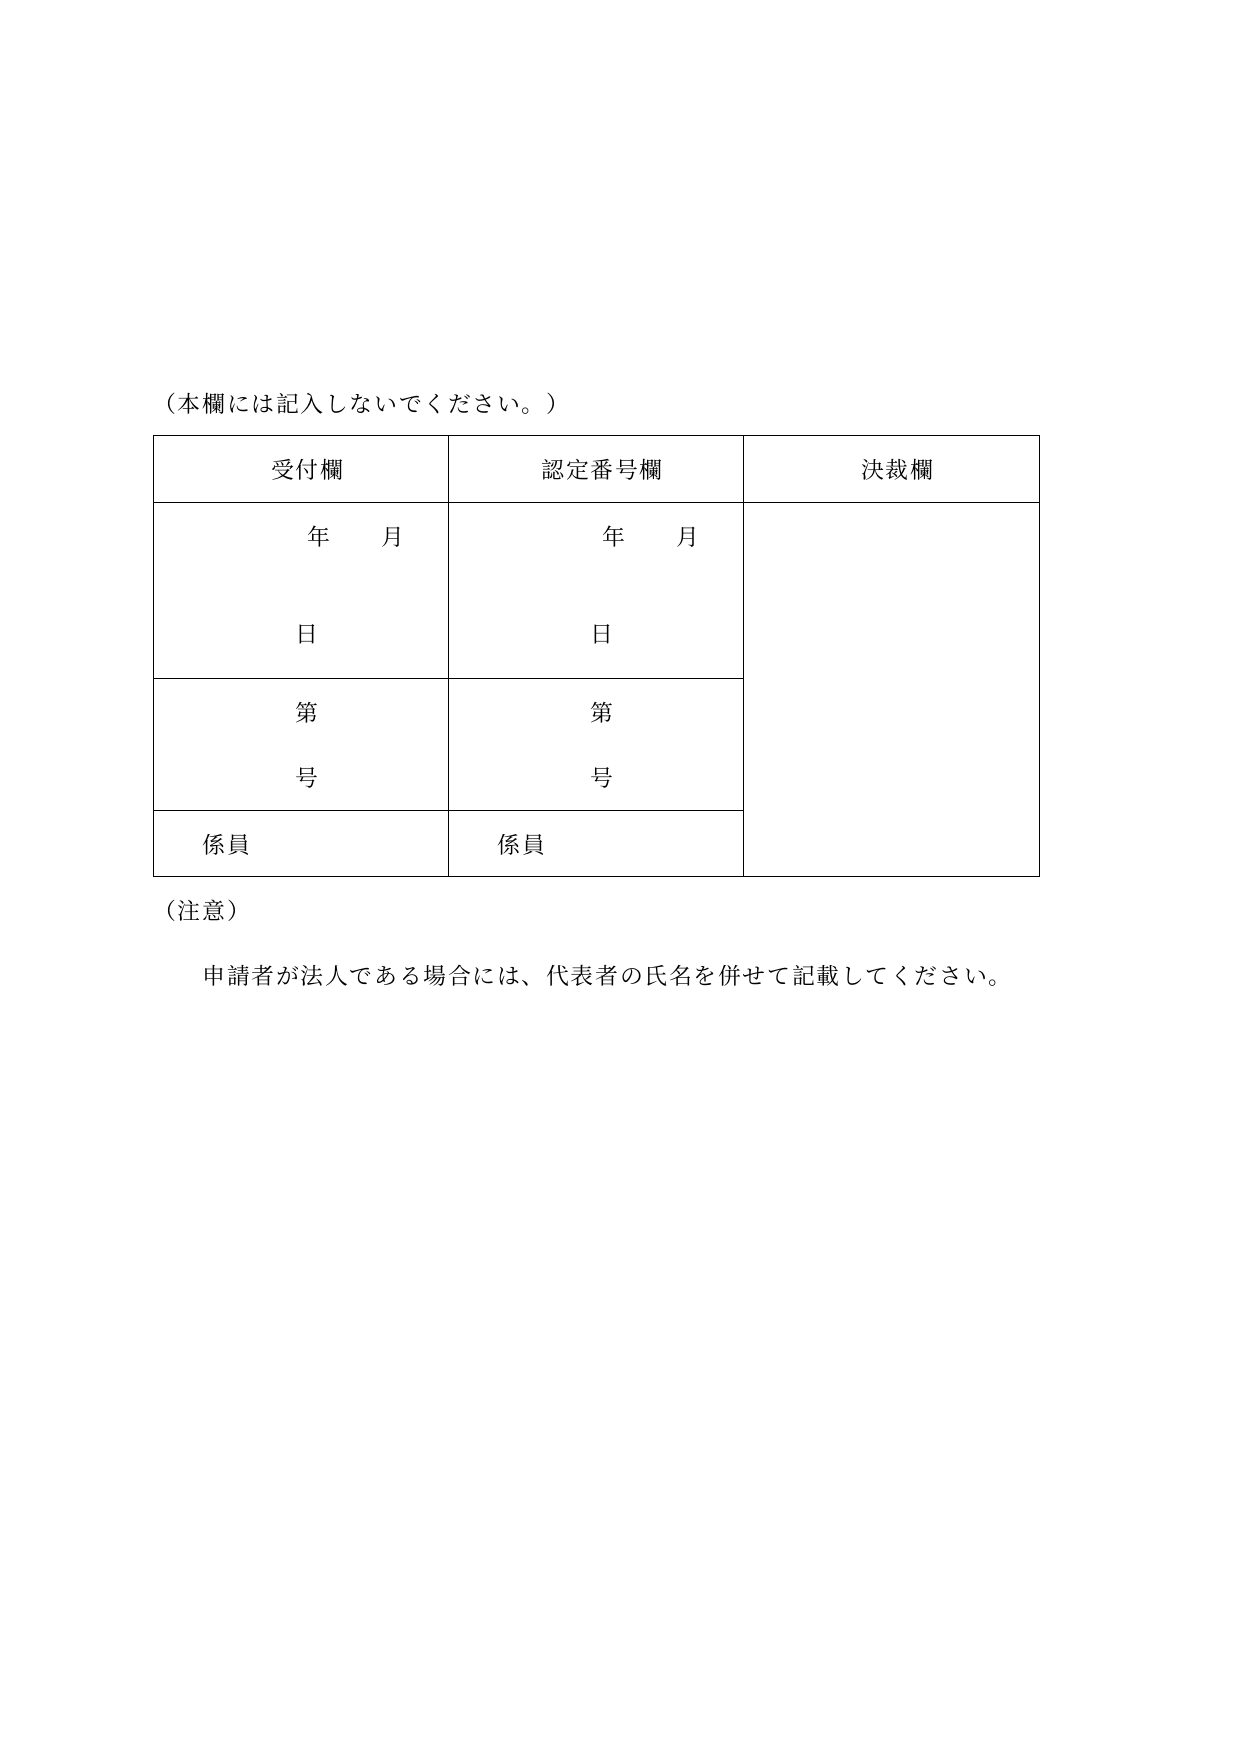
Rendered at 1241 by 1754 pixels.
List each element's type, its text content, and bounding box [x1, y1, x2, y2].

table_cell 係員 [154, 811, 448, 876]
table_header 受付欄 [154, 436, 448, 502]
table_cell [744, 503, 1039, 876]
table_header 認定番号欄 [449, 436, 743, 502]
table_cell 第 号 [449, 679, 743, 809]
text 申請者が法人である場合には、代表者の氏名を併せて記載してください。 [153, 942, 1087, 1007]
text （本欄には記入しないでください。） [153, 370, 1087, 435]
text （注意） [153, 877, 1087, 942]
table_cell 年 月 日 [154, 503, 448, 678]
table_header 決裁欄 [744, 436, 1039, 502]
table_cell 第 号 [154, 679, 448, 809]
table_cell 係員 [449, 811, 743, 876]
table_cell 年 月 日 [449, 503, 743, 678]
